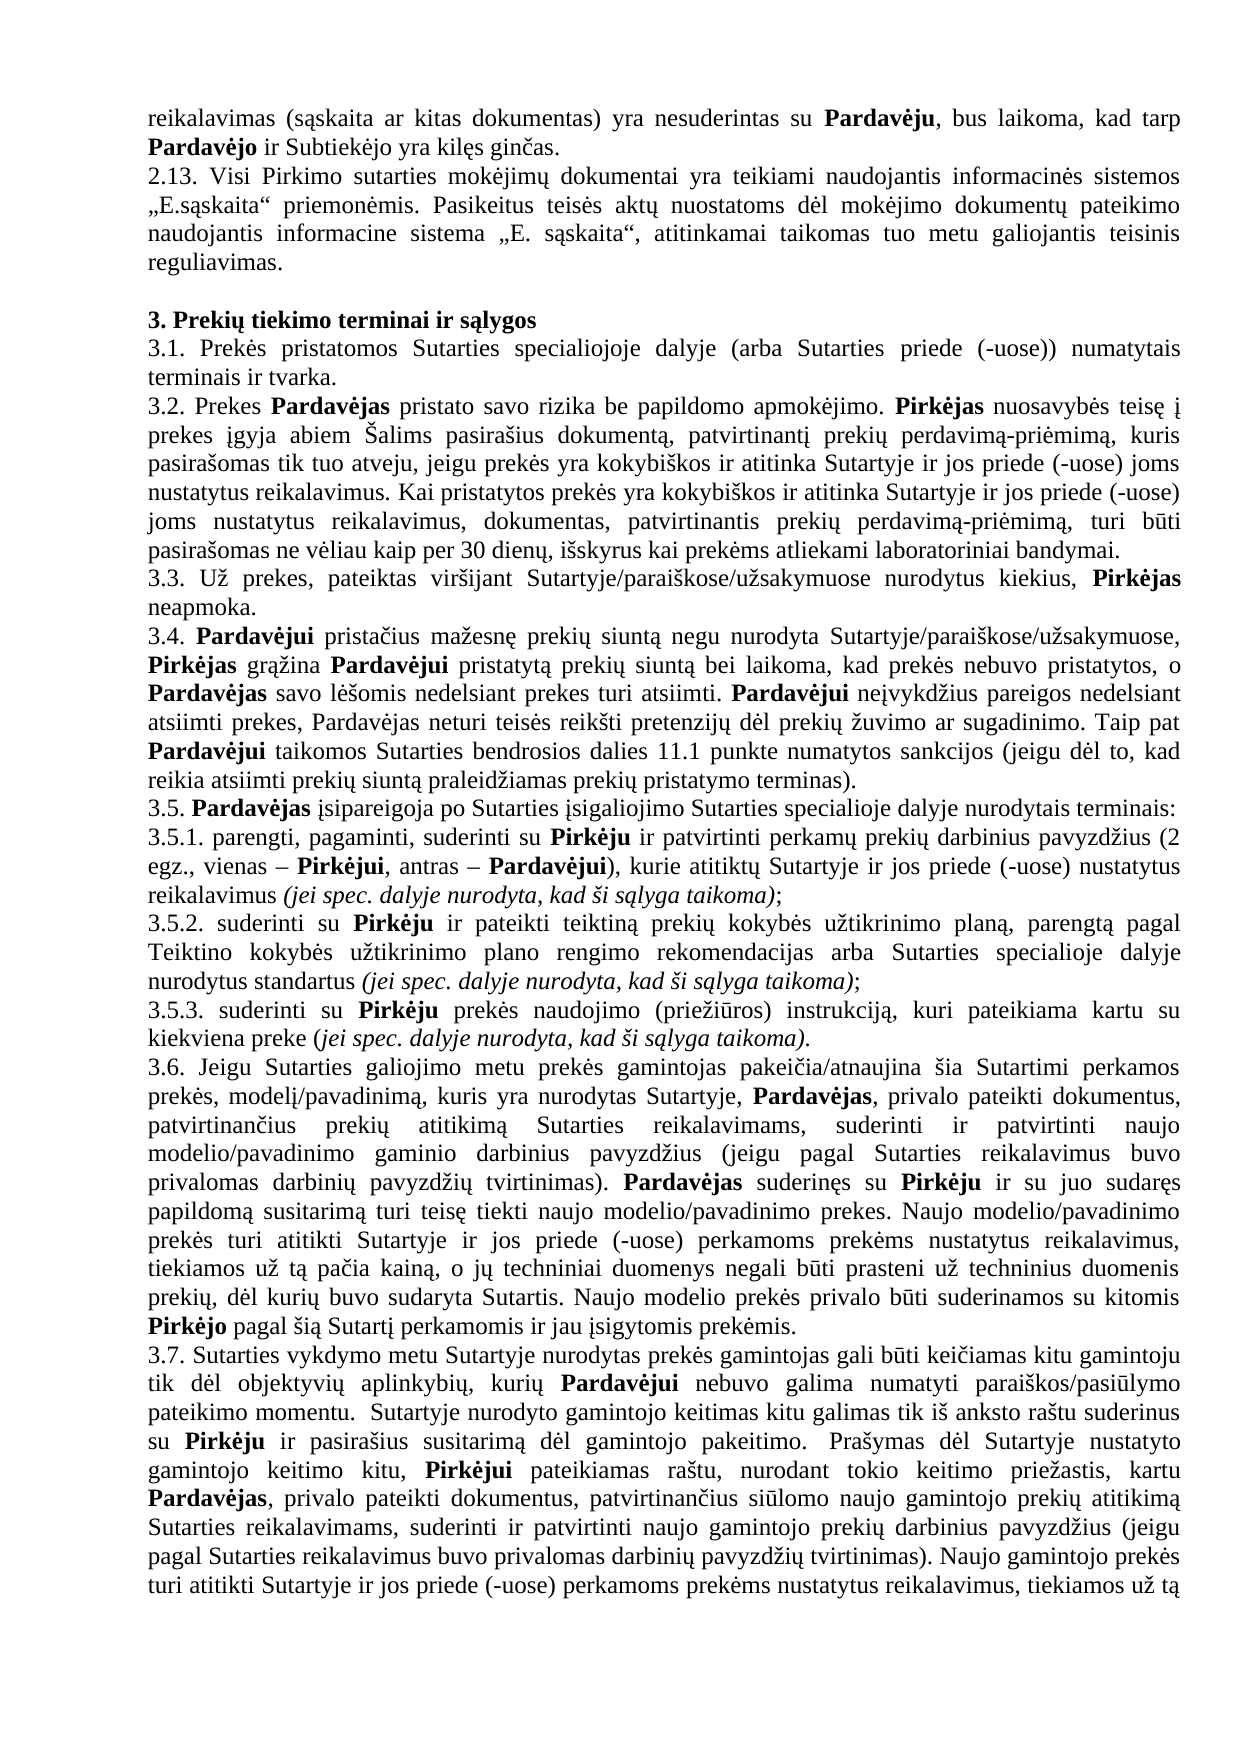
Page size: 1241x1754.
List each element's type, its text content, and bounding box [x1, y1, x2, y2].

text 3.5. Pardavėjas įsipareigoja po Sutarties įsigaliojimo Sutarties specialioje dalyje nurodytais terminais: [148, 793, 1181, 822]
text 3.4. Pardavėjui pristačius mažesnę prekių siuntą negu nurodyta Sutartyje/paraiškose/užsakymuose, Pirkėjas grąžina Pardavėjui pristatytą prekių siuntą bei laikoma, kad prekės nebuvo pristatytos, o Pardavėjas savo lėšomis nedelsiant prekes turi atsiimti. Pardavėjui neįvykdžius pareigos nedelsiant atsiimti prekes, Pardavėjas neturi teisės reikšti pretenzijų dėl prekių žuvimo ar sugadinimo. Taip pat Pardavėjui taikomos Sutarties bendrosios dalies 11.1 punkte numatytos sankcijos (jeigu dėl to, kad reikia atsiimti prekių siuntą praleidžiamas prekių pristatymo terminas). [148, 621, 1181, 793]
text 2.13. Visi Pirkimo sutarties mokėjimų dokumentai yra teikiami naudojantis informacinės sistemos „E.sąskaita“ priemonėmis. Pasikeitus teisės aktų nuostatoms dėl mokėjimo dokumentų pateikimo naudojantis informacine sistema „E. sąskaita“, atitinkamai taikomas tuo metu galiojantis teisinis reguliavimas. [148, 161, 1181, 276]
text 3.2. Prekes Pardavėjas pristato savo rizika be papildomo apmokėjimo. Pirkėjas nuosavybės teisę į prekes įgyja abiem Šalims pasirašius dokumentą, patvirtinantį prekių perdavimą-priėmimą, kuris pasirašomas tik tuo atveju, jeigu prekės yra kokybiškos ir atitinka Sutartyje ir jos priede (-uose) joms nustatytus reikalavimus. Kai pristatytos prekės yra kokybiškos ir atitinka Sutartyje ir jos priede (-uose) joms nustatytus reikalavimus, dokumentas, patvirtinantis prekių perdavimą-priėmimą, turi būti pasirašomas ne vėliau kaip per 30 dienų, išskyrus kai prekėms atliekami laboratoriniai bandymai. [148, 391, 1181, 563]
text 3.3. Už prekes, pateiktas viršijant Sutartyje/paraiškose/užsakymuose nurodytus kiekius, Pirkėjas neapmoka. [148, 563, 1181, 621]
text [148, 1340, 1181, 1598]
text 3.6. Jeigu Sutarties galiojimo metu prekės gamintojas pakeičia/atnaujina šia Sutartimi perkamos prekės, modelį/pavadinimą, kuris yra nurodytas Sutartyje, Pardavėjas, privalo pateikti dokumentus, patvirtinančius prekių atitikimą Sutarties reikalavimams, suderinti ir patvirtinti naujo modelio/pavadinimo gaminio darbinius pavyzdžius (jeigu pagal Sutarties reikalavimus buvo privalomas darbinių pavyzdžių tvirtinimas). Pardavėjas suderinęs su Pirkėju ir su juo sudaręs papildomą susitarimą turi teisę tiekti naujo modelio/pavadinimo prekes. Naujo modelio/pavadinimo prekės turi atitikti Sutartyje ir jos priede (-uose) perkamoms prekėms nustatytus reikalavimus, tiekiamos už tą pačia kainą, o jų techniniai duomenys negali būti prasteni už techninius duomenis prekių, dėl kurių buvo sudaryta Sutartis. Naujo modelio prekės privalo būti suderinamos su kitomis Pirkėjo pagal šią Sutartį perkamomis ir jau įsigytomis prekėmis. [148, 1052, 1181, 1340]
text 3. Prekių tiekimo terminai ir sąlygos [148, 305, 1181, 333]
text 3.1. Prekės pristatomos Sutarties specialiojoje dalyje (arba Sutarties priede (-uose)) numatytais terminais ir tvarka. [148, 333, 1181, 391]
text 3.5.3. suderinti su Pirkėju prekės naudojimo (priežiūros) instrukciją, kuri pateikiama kartu su kiekviena preke (jei spec. dalyje nurodyta, kad ši sąlyga taikoma). [148, 995, 1181, 1052]
text 3.5.2. suderinti su Pirkėju ir pateikti teiktiną prekių kokybės užtikrinimo planą, parengtą pagal Teiktino kokybės užtikrinimo plano rengimo rekomendacijas arba Sutarties specialioje dalyje nurodytus standartus (jei spec. dalyje nurodyta, kad ši sąlyga taikoma); [148, 908, 1181, 995]
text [148, 103, 1181, 161]
text 3.5.1. parengti, pagaminti, suderinti su Pirkėju ir patvirtinti perkamų prekių darbinius pavyzdžius (2 egz., vienas – Pirkėjui, antras – Pardavėjui), kurie atitiktų Sutartyje ir jos priede (-uose) nustatytus reikalavimus (jei spec. dalyje nurodyta, kad ši sąlyga taikoma); [148, 822, 1181, 908]
